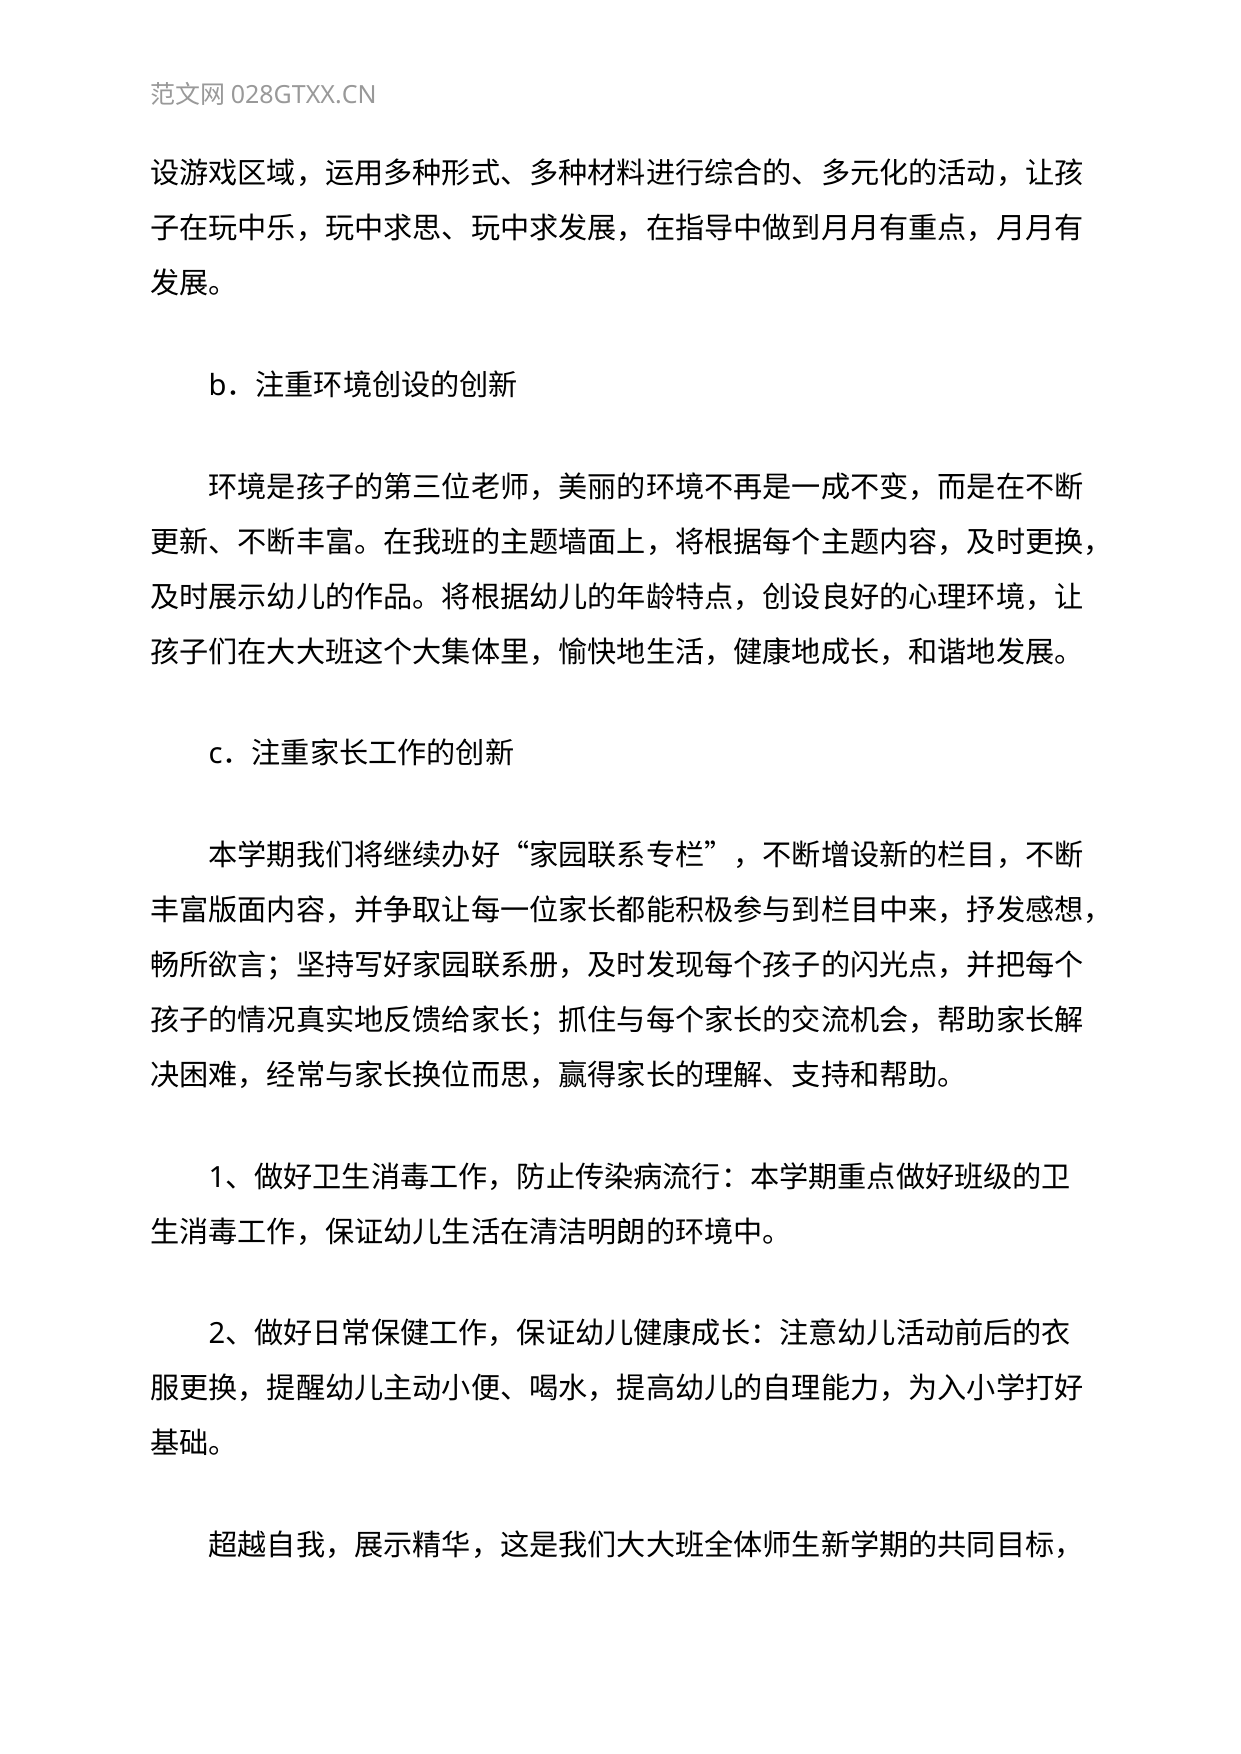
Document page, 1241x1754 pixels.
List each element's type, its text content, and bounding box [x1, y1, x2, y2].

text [150, 1522, 1090, 1564]
text 2、做好日常保健工作，保证幼儿健康成长：注意幼儿活动前后的衣服更换，提醒幼儿主动小便、喝水，提高幼儿的自理能力，为入小学打好基础。 [150, 1310, 1090, 1462]
text b．注重环境创设的创新 [150, 362, 1090, 404]
text c．注重家长工作的创新 [150, 730, 1090, 772]
text 1、做好卫生消毒工作，防止传染病流行：本学期重点做好班级的卫生消毒工作，保证幼儿生活在清洁明朗的环境中。 [150, 1153, 1090, 1251]
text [150, 150, 1090, 302]
text 本学期我们将继续办好“家园联系专栏”，不断增设新的栏目，不断丰富版面内容，并争取让每一位家长都能积极参与到栏目中来，抒发感想，畅所欲言；坚持写好家园联系册，及时发现每个孩子的闪光点，并把每个孩子的情况真实地反馈给家长；抓住与每个家长的交流机会，帮助家长解决困难，经常与家长换位而思，赢得家长的理解、支持和帮助。 [150, 832, 1090, 1094]
text 环境是孩子的第三位老师，美丽的环境不再是一成不变，而是在不断更新、不断丰富。在我班的主题墙面上，将根据每个主题内容，及时更换，及时展示幼儿的作品。将根据幼儿的年龄特点，创设良好的心理环境，让孩子们在大大班这个大集体里，愉快地生活，健康地成长，和谐地发展。 [150, 463, 1090, 671]
